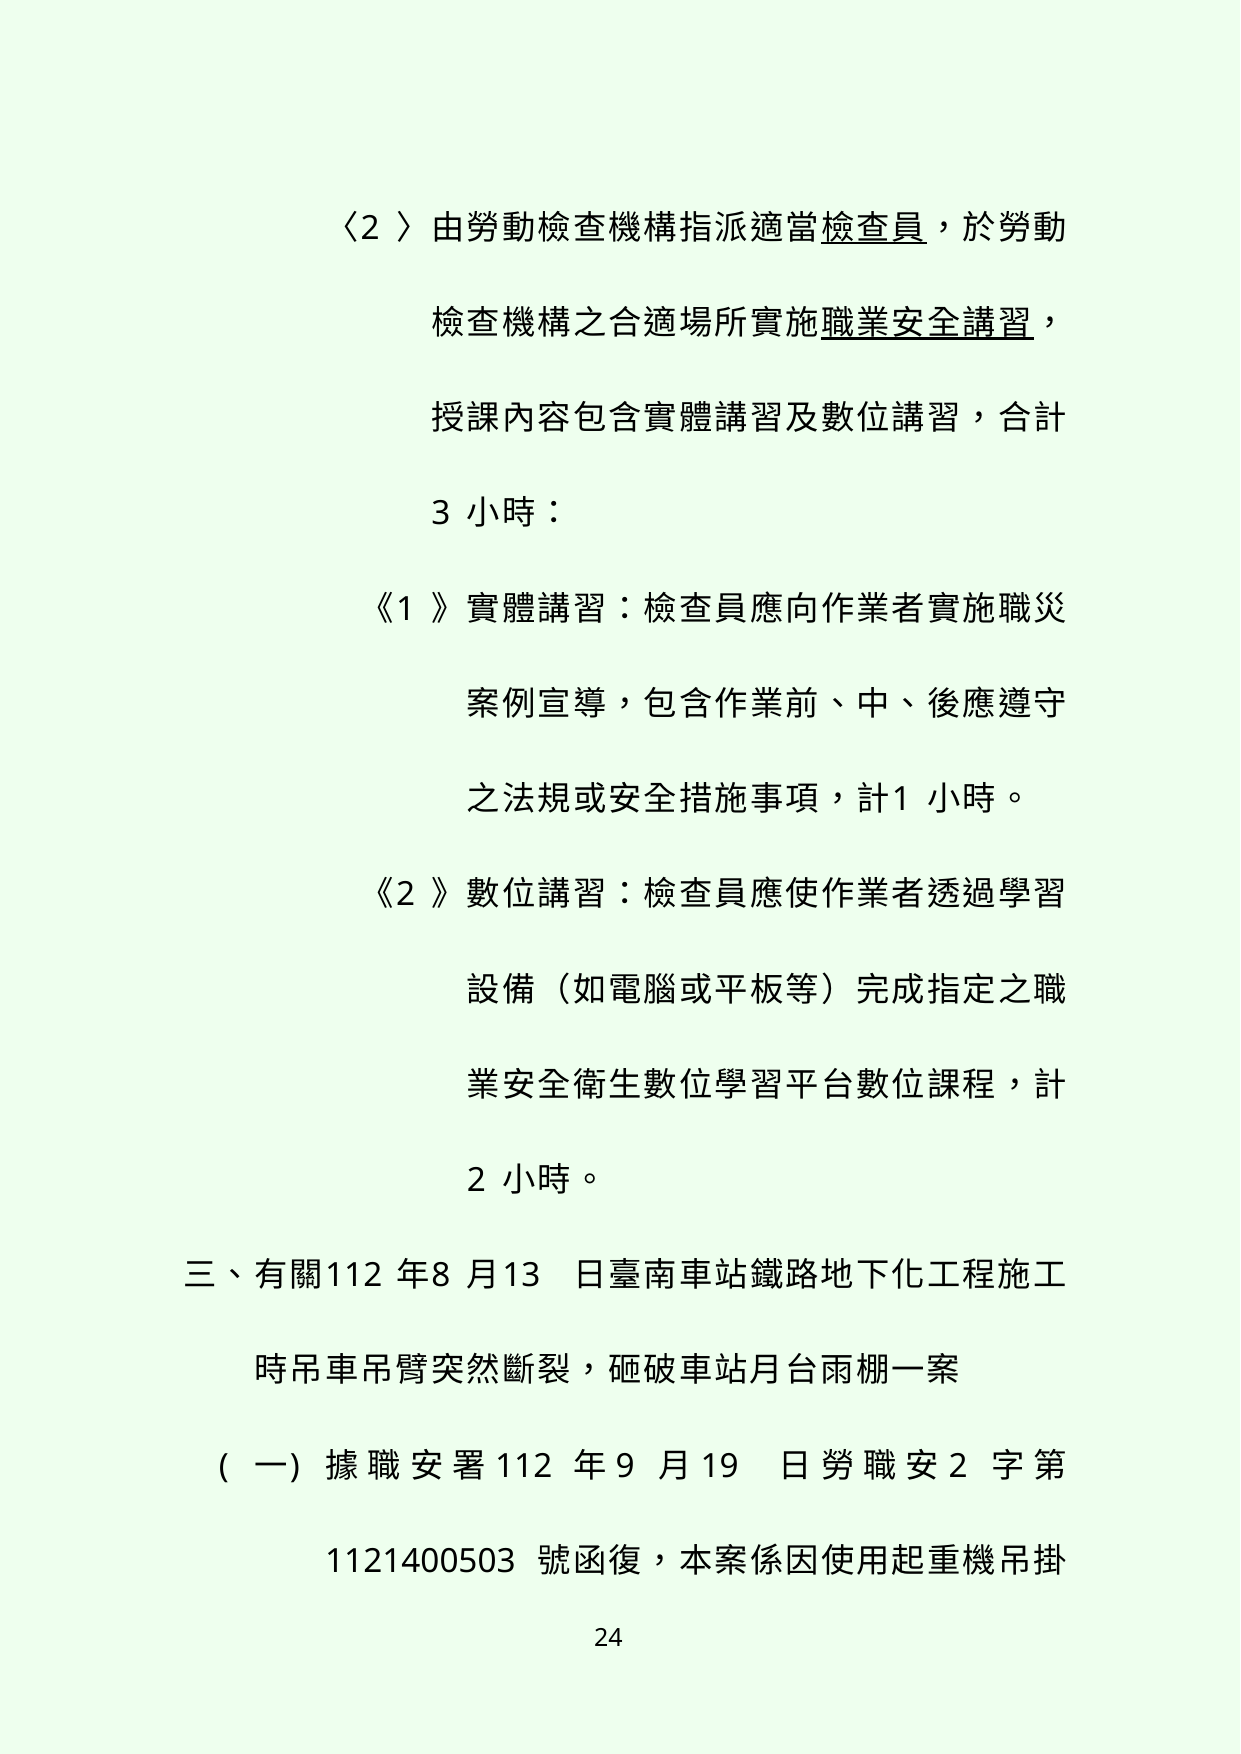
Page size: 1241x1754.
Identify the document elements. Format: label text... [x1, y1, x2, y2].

subtitle 由勞動檢查機構指派適當檢查員，於勞動檢查機構之合適場所實施職業安全講習，授課內容包含實體講習及數位講習，合計3小時： [307, 177, 1069, 558]
subtitle 據職安署112年9月19日勞職安2字第1121400503號函復，本案係因使用起重機吊掛作業，未依起重升降機具安全規則第63條規定確認起重機具之額定荷重，使所吊荷物之重量在額定荷重值以下，且超過負荷預防裝置未發生作用，導致起重機伸臂於吊掛過程中彎折變形等。 [219, 1415, 1069, 1605]
subtitle 數位講習：檢查員應使作業者透過學習設備（如電腦或平板等）完成指定之職業安全衛生數位學習平台數位課程，計2小時。 [343, 844, 1069, 1224]
subtitle 實體講習：檢查員應向作業者實施職災案例宣導，包含作業前、中、後應遵守之法規或安全措施事項，計1小時。 [343, 558, 1069, 844]
subtitle 有關112年8月13日臺南車站鐵路地下化工程施工時吊車吊臂突然斷裂，砸破車站月台雨棚一案 [183, 1224, 1069, 1415]
